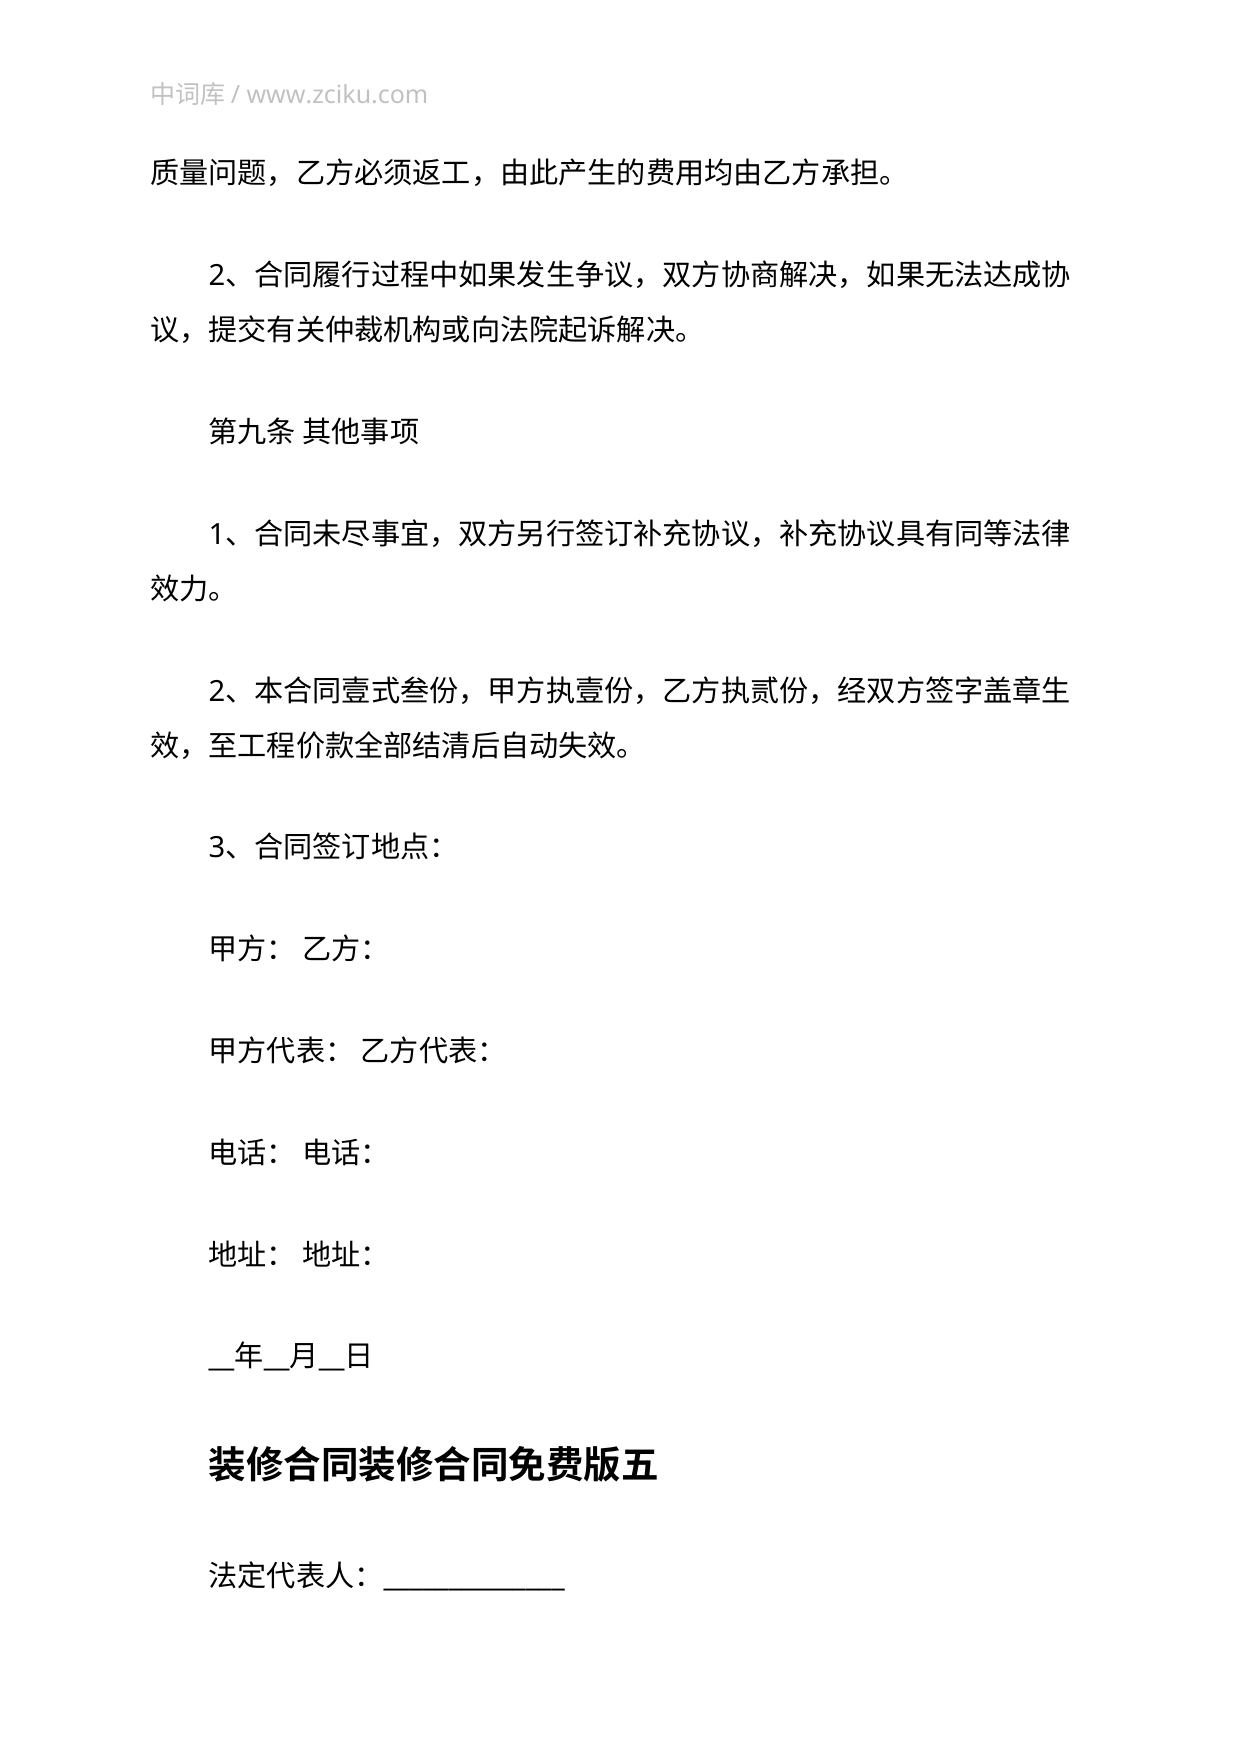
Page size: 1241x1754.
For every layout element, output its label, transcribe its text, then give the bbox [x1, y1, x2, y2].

text 2、合同履行过程中如果发生争议，双方协商解决，如果无法达成协议，提交有关仲裁机构或向法院起诉解决。 [150, 252, 1090, 349]
text __年__月__日 [150, 1333, 1090, 1375]
text 电话： 电话： [150, 1129, 1090, 1172]
text 甲方： 乙方： [150, 926, 1090, 968]
text 第九条 其他事项 [150, 408, 1090, 451]
text 3、合同签订地点： [150, 824, 1090, 866]
text 1、合同未尽事宜，双方另行签订补充协议，补充协议具有同等法律效力。 [150, 510, 1090, 608]
text 甲方代表： 乙方代表： [150, 1028, 1090, 1070]
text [150, 150, 1090, 192]
text 地址： 地址： [150, 1231, 1090, 1273]
text 装修合同装修合同免费版五 [150, 1435, 1090, 1489]
text 法定代表人：______________ [150, 1552, 1090, 1595]
text 2、本合同壹式叁份，甲方执壹份，乙方执贰份，经双方签字盖章生效，至工程价款全部结清后自动失效。 [150, 667, 1090, 764]
